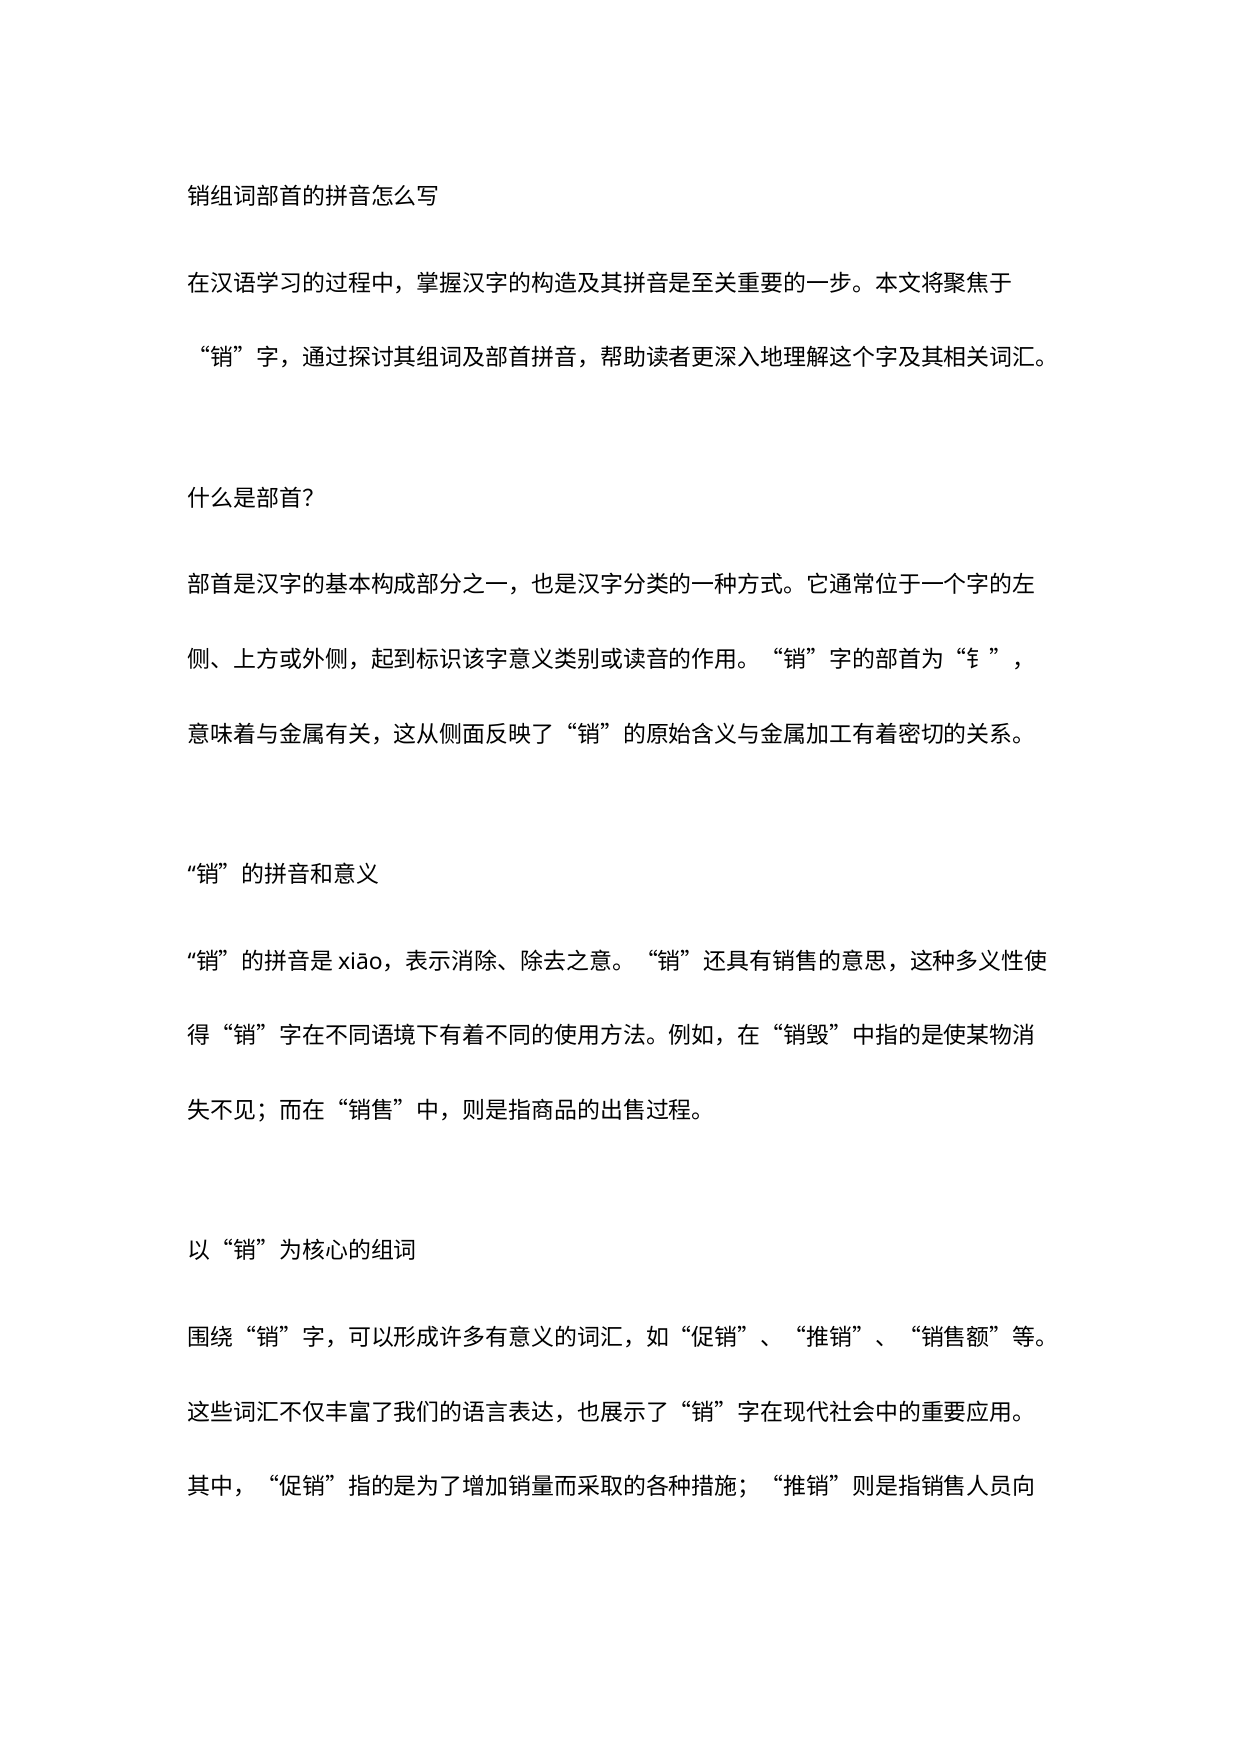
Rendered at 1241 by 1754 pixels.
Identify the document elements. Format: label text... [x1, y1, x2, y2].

text “销”的拼音是xiāo，表示消除、除去之意。“销”还具有销售的意思，这种多义性使得“销”字在不同语境下有着不同的使用方法。例如，在“销毁”中指的是使某物消失不见；而在“销售”中，则是指商品的出售过程。 [187, 927, 1053, 1141]
text 以“销”为核心的组词 [187, 1216, 1053, 1281]
text 部首是汉字的基本构成部分之一，也是汉字分类的一种方式。它通常位于一个字的左侧、上方或外侧，起到标识该字意义类别或读音的作用。“销”字的部首为“钅”，意味着与金属有关，这从侧面反映了“销”的原始含义与金属加工有着密切的关系。 [187, 550, 1053, 764]
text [187, 1303, 1053, 1517]
text 销组词部首的拼音怎么写 [187, 162, 1053, 227]
text “销”的拼音和意义 [187, 840, 1053, 905]
text 在汉语学习的过程中，掌握汉字的构造及其拼音是至关重要的一步。本文将聚焦于“销”字，通过探讨其组词及部首拼音，帮助读者更深入地理解这个字及其相关词汇。 [187, 248, 1053, 388]
text 什么是部首？ [187, 464, 1053, 529]
